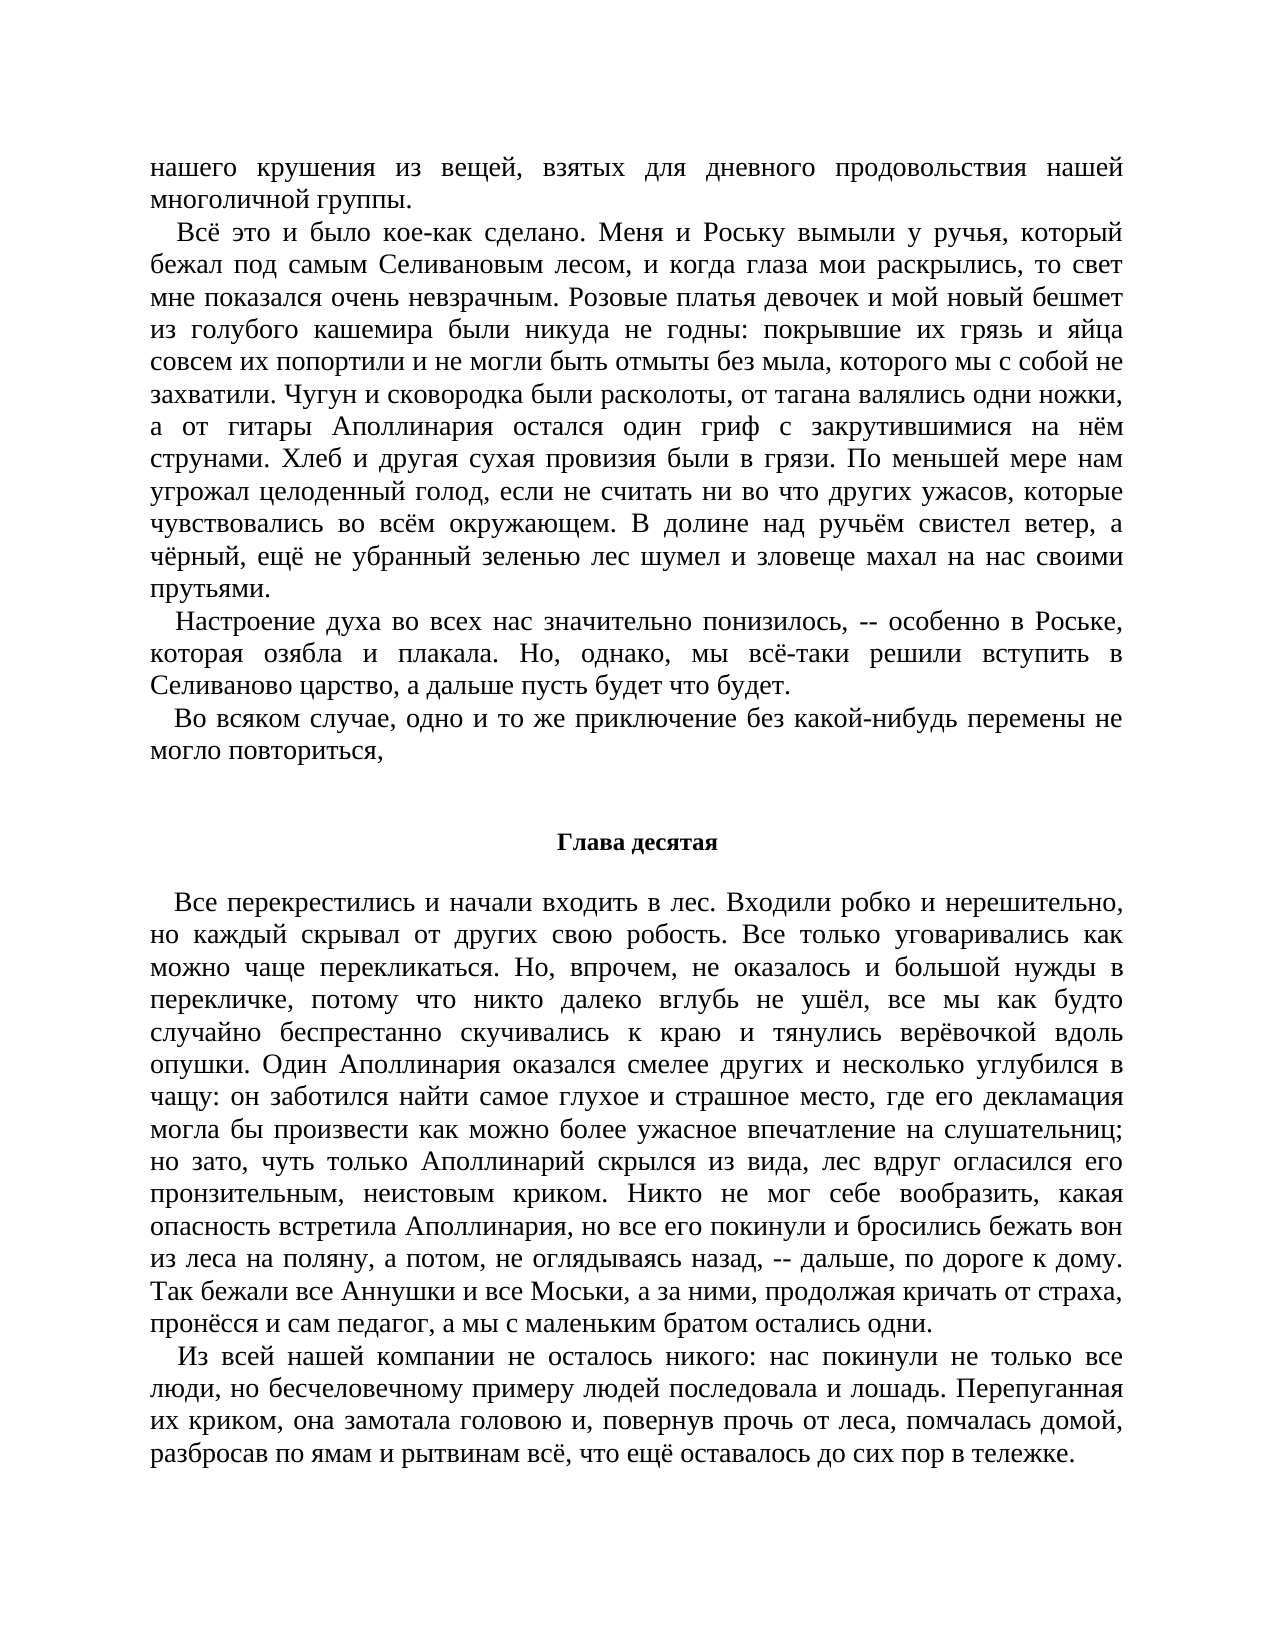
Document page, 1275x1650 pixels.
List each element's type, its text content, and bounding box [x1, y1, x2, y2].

text Все перекрестились и начали входить в лес. Входили робко и нерешительно, но каждый скрывал от других свою робость. Все только уговаривались как можно чаще перекликаться. Но, впрочем, не оказалось и большой нужды в перекличке, потому что никто далеко вглубь не ушёл, все мы как будто случайно беспрестанно скучивались к краю и тянулись верёвочкой вдоль опушки. Один Аполлинария оказался смелее других и несколько углубился в чащу: он заботился найти самое глухое и страшное место, где его декламация могла бы произвести как можно более ужасное впечатление на слушательниц; но зато, чуть только Аполлинарий скрылся из вида, лес вдруг огласился его пронзительным, неистовым криком. Никто не мог себе вообразить, какая опасность встретила Аполлинария, но все его покинули и бросились бежать вон из леса на поляну, а потом, не оглядываясь назад, -- дальше, по дороге к дому. Так бежали все Аннушки и все Моськи, а за ними, продолжая кричать от страха, пронёсся и сам педагог, а мы с маленьким братом остались одни. [150, 885, 1125, 1338]
text Глава десятая [150, 827, 1125, 856]
text Из всей нашей компании не осталось никого: нас покинули не только все люди, но бесчеловечному примеру людей последовала и лошадь. Перепуганная их криком, она замотала головою и, повернув прочь от леса, помчалась домой, разбросав по ямам и рытвинам всё, что ещё оставалось до сих пор в тележке. [150, 1338, 1125, 1468]
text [150, 150, 1125, 215]
text Во всяком случае, одно и то же приключение без какой-нибудь перемены не могло повториться, [150, 701, 1125, 766]
text Всё это и было кое-как сделано. Меня и Роську вымыли у ручья, который бежал под самым Селивановым лесом, и когда глаза мои раскрылись, то свет мне показался очень невзрачным. Розовые платья девочек и мой новый бешмет из голубого кашемира были никуда не годны: покрывшие их грязь и яйца совсем их попортили и не могли быть отмыты без мыла, которого мы с собой не захватили. Чугун и сковородка были расколоты, от тагана валялись одни ножки, а от гитары Аполлинария остался один гриф с закрутившимися на нём струнами. Хлеб и другая сухая провизия были в грязи. По меньшей мере нам угрожал целоденный голод, если не считать ни во что других ужасов, которые чувствовались во всём окружающем. В долине над ручьём свистел ветер, а чёрный, ещё не убранный зеленью лес шумел и зловеще махал на нас своими прутьями. [150, 215, 1125, 603]
text Настроение духа во всех нас значительно понизилось, -- особенно в Роське, которая озябла и плакала. Но, однако, мы всё-таки решили вступить в Селиваново царство, а дальше пусть будет что будет. [150, 603, 1125, 701]
